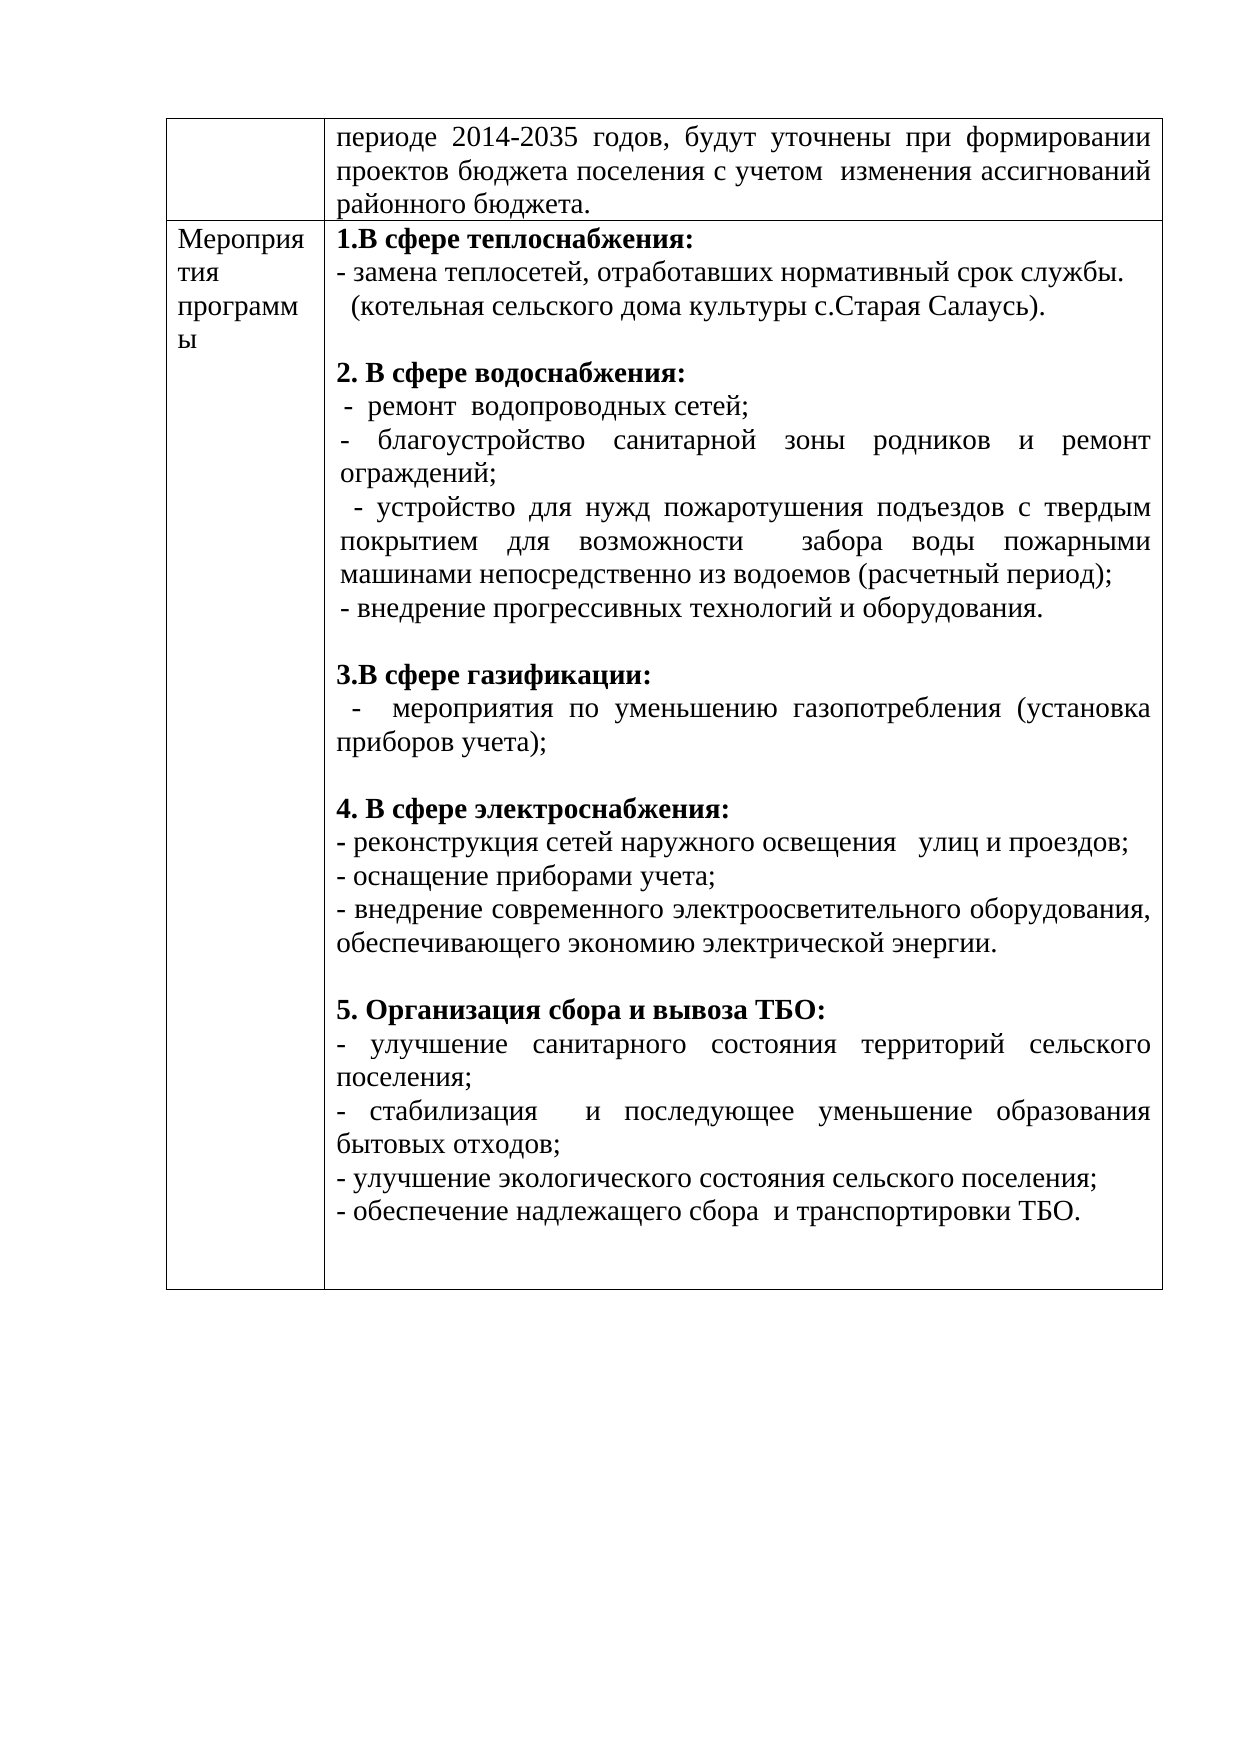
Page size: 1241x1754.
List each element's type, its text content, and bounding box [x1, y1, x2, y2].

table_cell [167, 119, 324, 220]
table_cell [325, 119, 1162, 220]
table_cell 1.В сфере теплоснабжения: - замена теплосетей, отработавших нормативный срок службы. (котельная сельского дома культуры с.Старая Салаусь). 2. В сфере водоснабжения: - ремонт водопроводных сетей; - благоустройство санитарной зоны родников и ремонт ограждений; - устройство для нужд пожаротушения подъездов с твердым покрытием для возможности забора воды пожарными машинами непосредственно из водоемов (расчетный период); - внедрение прогрессивных технологий и оборудования. 3.В сфере газификации: - мероприятия по уменьшению газопотребления (установка приборов учета); 4. В сфере электроснабжения: - реконструкция сетей наружного освещения улиц и проездов; - оснащение приборами учета; - внедрение современного электроосветительного оборудования, обеспечивающего экономию электрической энергии. 5. Организация сбора и вывоза ТБО: - улучшение санитарного состояния территорий сельского поселения; - стабилизация и последующее уменьшение образования бытовых отходов; - улучшение экологического состояния сельского поселения; - обеспечение надлежащего сбора и транспортировки ТБО. [325, 221, 1162, 1289]
table_cell Мероприятия программы [167, 221, 324, 1289]
